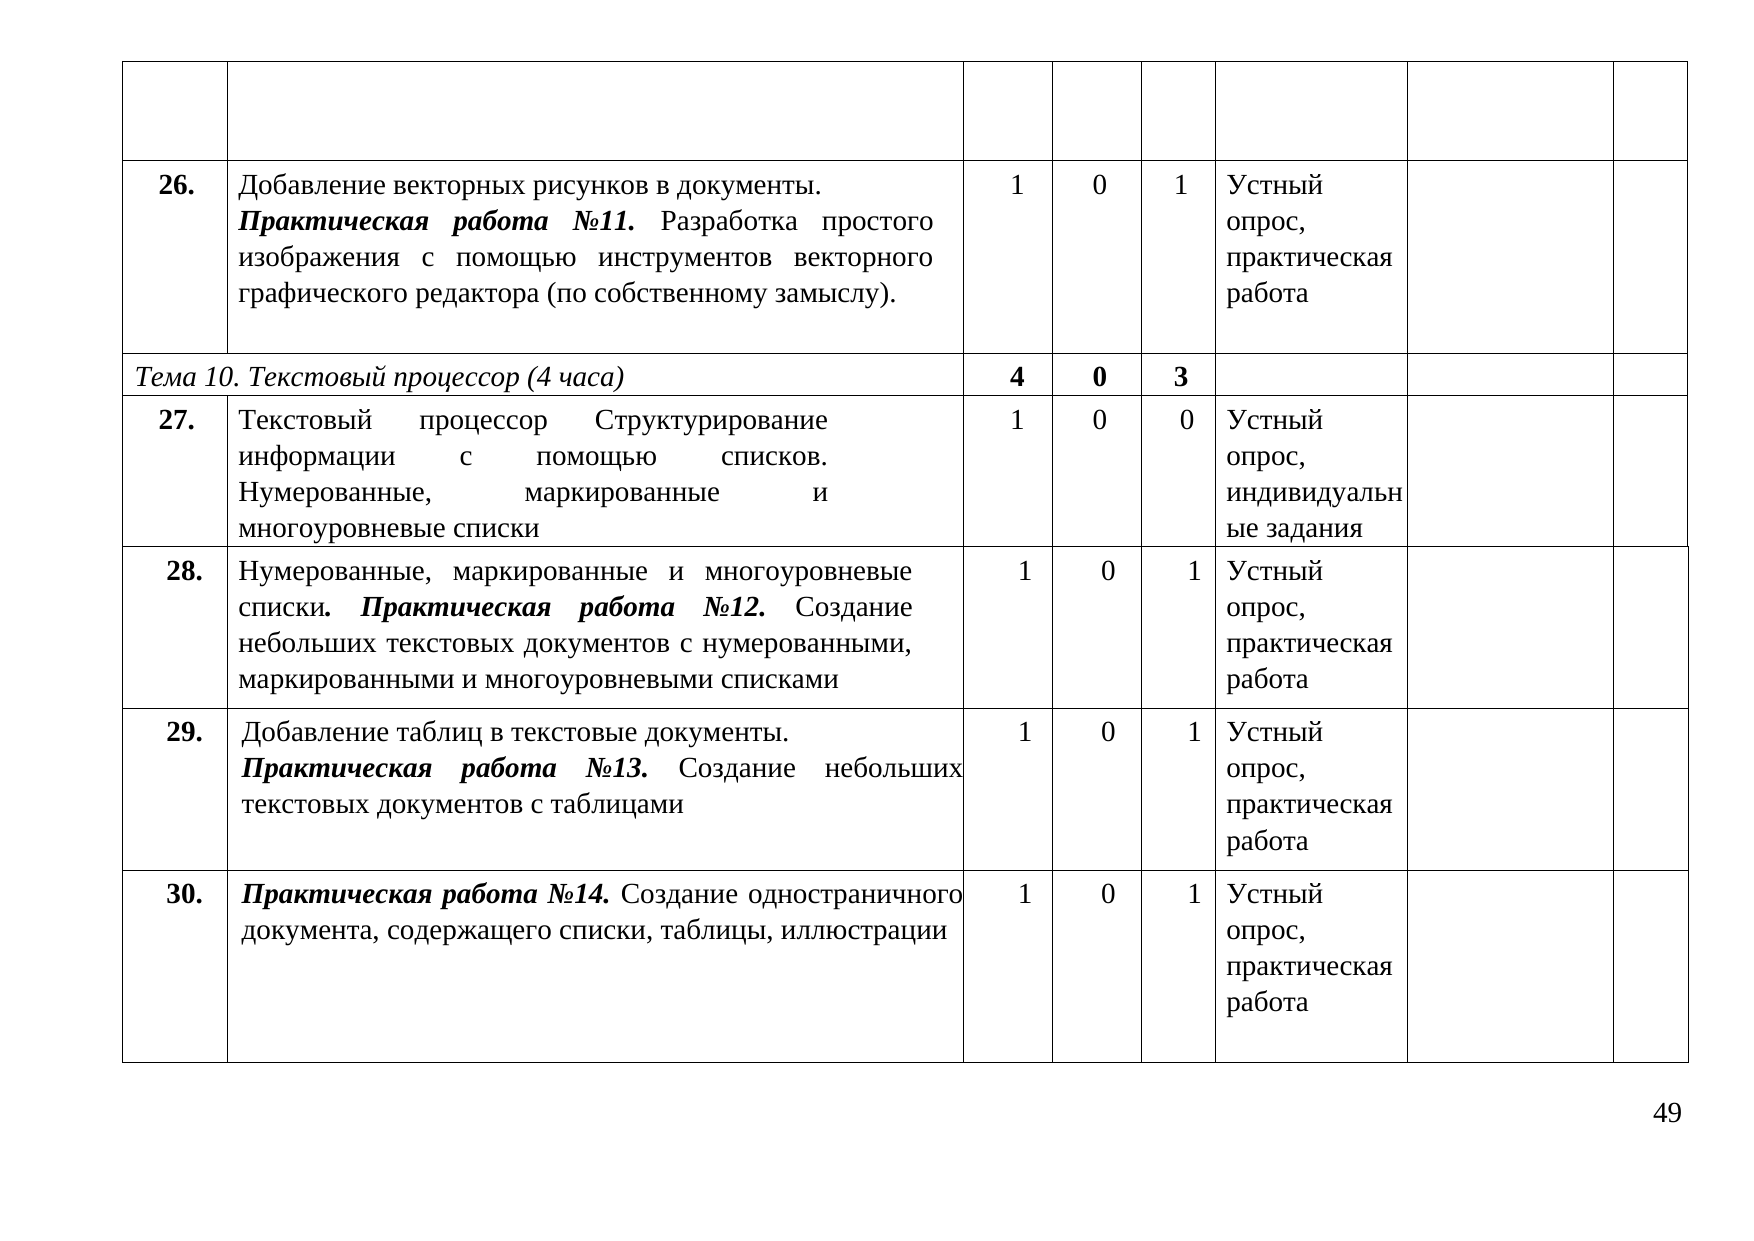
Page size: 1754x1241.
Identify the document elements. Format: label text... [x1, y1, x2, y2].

table_cell Устный опрос, индивидуальные задания [1216, 396, 1407, 546]
table_cell [1614, 709, 1688, 869]
table_cell 30. [123, 871, 227, 1062]
table_cell 1 [964, 547, 1052, 708]
table_header [1142, 62, 1215, 160]
table_cell Нумерованные, маркированные и многоуровневые списки. Практическая работа №12. Создание небольших текстовых документов с нумерованными, маркированными и многоуровневыми списками [228, 547, 963, 708]
table_cell 1 [1142, 871, 1215, 1062]
table_cell Добавление таблиц в текстовые документы. Практическая работа №13. Создание небольших текстовых документов с таблицами [228, 709, 963, 869]
table_cell [1614, 161, 1687, 353]
table_cell [1408, 161, 1613, 353]
table_cell 1 [1142, 161, 1215, 353]
table_cell Устный опрос, практическая работа [1216, 547, 1407, 708]
table_cell Практическая работа №14. Создание одностраничного документа, содержащего списки, таблицы, иллюстрации [228, 871, 963, 1062]
table_cell [1408, 709, 1613, 869]
table_cell 0 [1053, 354, 1141, 395]
table_cell [1408, 396, 1613, 546]
table_cell 0 [1142, 396, 1215, 546]
table_cell 27. [123, 396, 227, 546]
table_cell [1408, 354, 1613, 395]
table_cell 1 [1142, 709, 1215, 869]
table_cell 0 [1053, 871, 1141, 1062]
table_cell 1 [964, 709, 1052, 869]
table_cell [1408, 547, 1613, 708]
table_cell [1614, 396, 1687, 546]
table_cell 1 [1142, 547, 1215, 708]
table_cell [1216, 161, 1407, 353]
table_cell [1408, 871, 1613, 1062]
table_cell Добавление векторных рисунков в документы. Практическая работа №11. Разработка простого изображения с помощью инструментов векторного графического редактора (по собственному замыслу). [228, 161, 963, 353]
table_cell 29. [123, 709, 227, 869]
table_cell Текстовый процессор Структурирование информации с помощью списков. Нумерованные, маркированные и многоуровневые списки [228, 396, 963, 546]
table_cell 4 [964, 354, 1052, 395]
table_cell 1 [964, 871, 1052, 1062]
table_cell 3 [1142, 354, 1215, 395]
table_header [1053, 62, 1141, 160]
table_cell Устный опрос, практическая работа [1216, 871, 1407, 1062]
table_cell [1216, 354, 1407, 395]
table_header [228, 62, 963, 160]
table_cell Устный опрос, практическая работа [1216, 709, 1407, 869]
table_header [1216, 62, 1407, 160]
table_cell [1614, 354, 1687, 395]
table_cell [1614, 547, 1688, 708]
table_cell 28. [123, 547, 227, 708]
table_cell 0 [1053, 396, 1141, 546]
table_cell 1 [964, 161, 1052, 353]
table_header [964, 62, 1052, 160]
table_cell 0 [1053, 547, 1141, 708]
table_cell 0 [1053, 709, 1141, 869]
table_header [1408, 62, 1613, 160]
table_header [1614, 62, 1687, 160]
table_cell [1614, 871, 1688, 1062]
table_cell 26. [123, 161, 227, 353]
table_cell Тема 10. Текстовый процессор (4 часа) [123, 354, 963, 395]
table_cell 1 [964, 396, 1052, 546]
table_header [123, 62, 227, 160]
table_cell 0 [1053, 161, 1141, 353]
